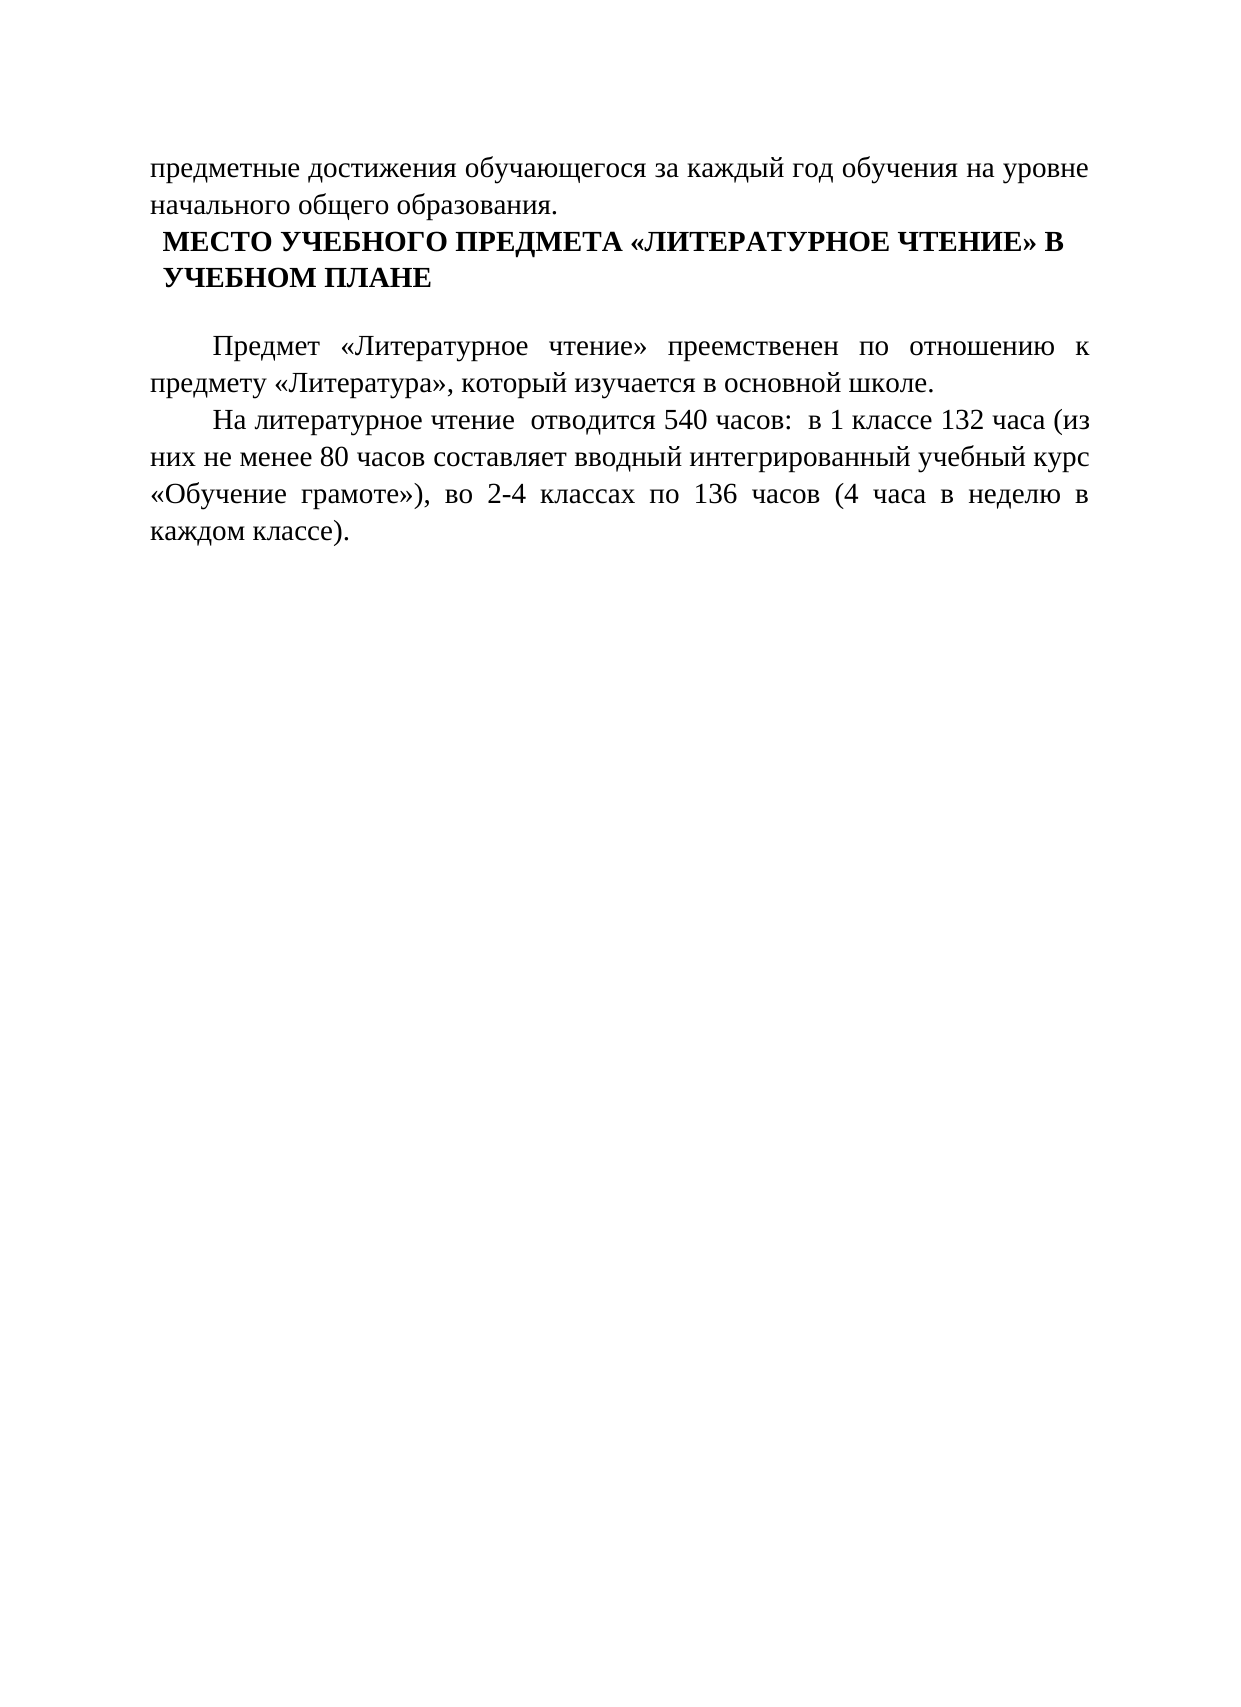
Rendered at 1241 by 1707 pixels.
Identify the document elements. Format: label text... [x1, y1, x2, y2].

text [150, 150, 1090, 220]
text На литературное чтение отводится 540 часов: в 1 классе 132 часа (из них ‌не менее 80 часов‌ составляет вводный интегрированный учебный курс «Обучение грамоте»), во 2-4 классах по 136 часов (4 часа в неделю в каждом классе). [150, 402, 1090, 546]
text Предмет «Литературное чтение» преемственен по отношению к предмету «Литература», который изучается в основной школе. [150, 328, 1090, 399]
text МЕСТО УЧЕБНОГО ПРЕДМЕТА «ЛИТЕРАТУРНОЕ ЧТЕНИЕ» В УЧЕБНОМ ПЛАНЕ [162, 224, 1090, 294]
